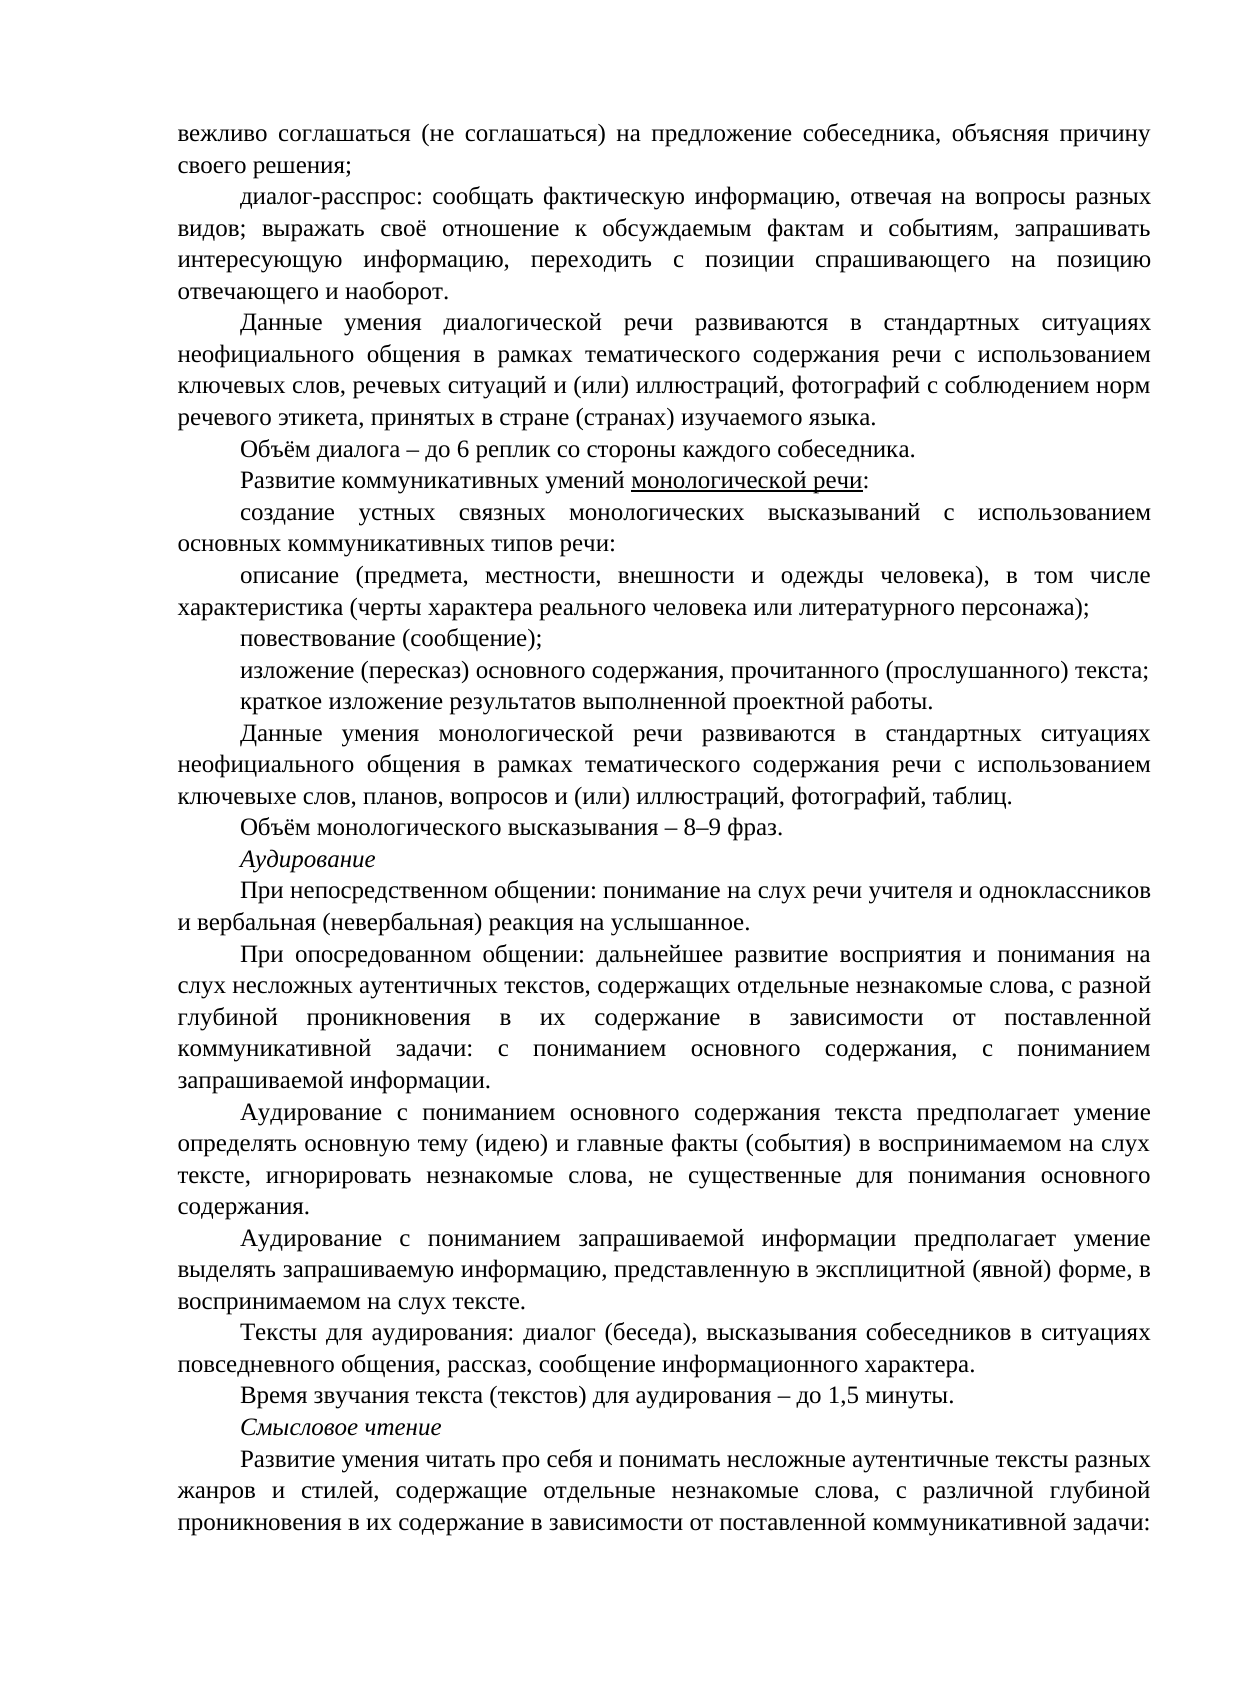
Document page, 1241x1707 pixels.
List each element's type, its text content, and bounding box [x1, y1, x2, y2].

text Объём монологического высказывания – 8–9 фраз. [177, 812, 1152, 841]
text Время звучания текста (текстов) для аудирования – до 1,5 минуты. [177, 1381, 1152, 1409]
text Данные умения монологической речи развиваются в стандартных ситуациях неофициального общения в рамках тематического содержания речи с использованием ключевыхе слов, планов, вопросов и (или) иллюстраций, фотографий, таблиц. [177, 718, 1152, 810]
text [177, 118, 1152, 178]
text создание устных связных монологических высказываний с использованием основных коммуникативных типов речи: [177, 497, 1152, 557]
text описание (предмета, местности, внешности и одежды человека), в том числе характеристика (черты характера реального человека или литературного персонажа); [177, 560, 1152, 620]
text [177, 1444, 1152, 1536]
text краткое изложение результатов выполненной проектной работы. [177, 686, 1152, 715]
text Аудирование с пониманием запрашиваемой информации предполагает умение выделять запрашиваемую информацию, представленную в эксплицитной (явной) форме, в воспринимаемом на слух тексте. [177, 1223, 1152, 1315]
text Объём диалога – до 6 реплик со стороны каждого собеседника. [177, 434, 1152, 462]
text Аудирование с пониманием основного содержания текста предполагает умение определять основную тему (идею) и главные факты (события) в воспринимаемом на слух тексте, игнорировать незнакомые слова, не существенные для понимания основного содержания. [177, 1097, 1152, 1220]
text Смысловое чтение [177, 1412, 1152, 1441]
text Аудирование [177, 844, 1152, 873]
text При непосредственном общении: понимание на слух речи учителя и одноклассников и вербальная (невербальная) реакция на услышанное. [177, 876, 1152, 936]
text повествование (сообщение); [177, 623, 1152, 652]
text Развитие коммуникативных умений монологической речи: [177, 465, 1152, 494]
text Тексты для аудирования: диалог (беседа), высказывания собеседников в ситуациях повседневного общения, рассказ, сообщение информационного характера. [177, 1317, 1152, 1378]
text диалог-расспрос: сообщать фактическую информацию, отвечая на вопросы разных видов; выражать своё отношение к обсуждаемым фактам и событиям, запрашивать интересующую информацию, переходить с позиции спрашивающего на позицию отвечающего и наоборот. [177, 181, 1152, 305]
text Данные умения диалогической речи развиваются в стандартных ситуациях неофициального общения в рамках тематического содержания речи с использованием ключевых слов, речевых ситуаций и (или) иллюстраций, фотографий с соблюдением норм речевого этикета, принятых в стране (странах) изучаемого языка. [177, 307, 1152, 431]
text При опосредованном общении: дальнейшее развитие восприятия и понимания на слух несложных аутентичных текстов, содержащих отдельные незнакомые слова, с разной глубиной проникновения в их содержание в зависимости от поставленной коммуникативной задачи: с пониманием основного содержания, с пониманием запрашиваемой информации. [177, 939, 1152, 1094]
text изложение (пересказ) основного содержания, прочитанного (прослушанного) текста; [177, 655, 1152, 683]
